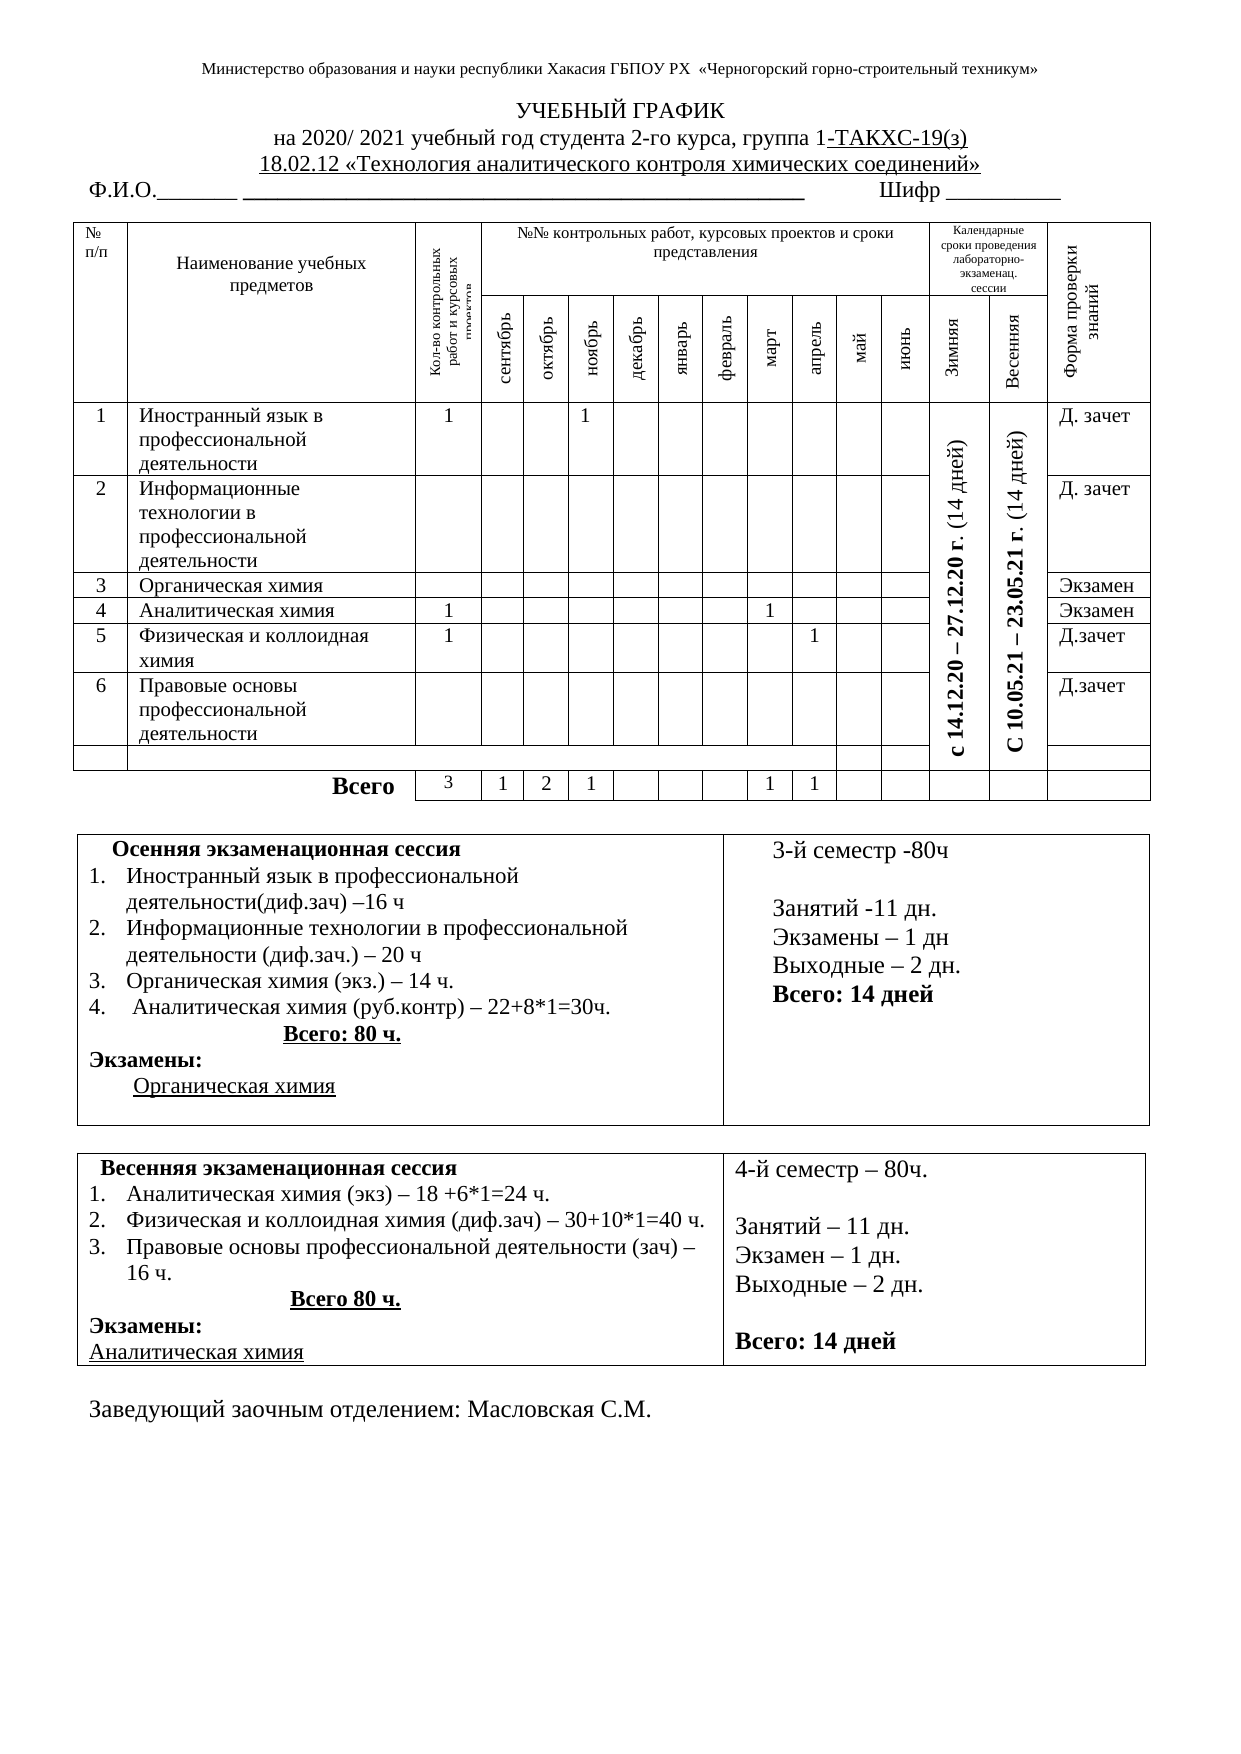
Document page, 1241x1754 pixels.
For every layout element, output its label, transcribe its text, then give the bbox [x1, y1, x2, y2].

table_cell [569, 624, 613, 672]
table_cell [416, 673, 481, 745]
table_cell 1 [416, 598, 481, 622]
table_cell январь [659, 296, 702, 402]
table_cell октябрь [524, 296, 568, 402]
table_header № п/п [74, 223, 127, 402]
table_cell [659, 573, 702, 597]
table_cell 1 [793, 771, 836, 800]
table_cell Аналитическая химия [128, 598, 415, 622]
table_cell [837, 624, 881, 672]
table_cell [990, 771, 1047, 800]
table_cell [659, 403, 702, 475]
table_header Осенняя экзаменационная сессия Иностранный язык в профессиональной деятельности(диф.зач) –16 ч Информационные технологии в профессиональной деятельности (диф.зач.) – 20 ч Органическая химия (экз.) – 14 ч. Аналитическая химия (руб.контр) – 22+8*1=30ч. Всего: 80 ч. Экзамены: Органическая химия [78, 835, 723, 1125]
table_cell [837, 746, 881, 770]
table_cell декабрь [614, 296, 658, 402]
table_cell [614, 673, 658, 745]
table_cell [614, 573, 658, 597]
table_cell [1048, 746, 1150, 770]
table_cell [524, 403, 568, 475]
table_cell [793, 598, 836, 622]
table_cell Физическая и коллоидная химия [128, 624, 415, 672]
table_cell Д. зачет [1048, 403, 1150, 475]
table_cell [703, 771, 747, 800]
text Министерство образования и науки республики Хакасия ГБПОУ РХ «Черногорский горно-строительный техникум» [89, 59, 1152, 78]
table_header №№ контрольных работ, курсовых проектов и сроки представления [482, 223, 929, 295]
table_cell [882, 476, 929, 572]
table_cell [614, 598, 658, 622]
table_cell 6 [74, 673, 127, 745]
table_cell [524, 573, 568, 597]
table_cell Д.зачет [1048, 624, 1150, 672]
table_cell [793, 573, 836, 597]
table_cell [930, 771, 989, 800]
table_cell [882, 746, 929, 770]
table_cell [416, 476, 481, 572]
table_cell [482, 673, 523, 745]
table_cell сентябрь [482, 296, 523, 402]
table_cell [748, 673, 792, 745]
table_cell [128, 746, 836, 770]
table_header Кол-во контрольных работ и курсовых проектов [416, 223, 481, 402]
table_cell [793, 476, 836, 572]
table_cell 1 [482, 771, 523, 800]
table_cell [837, 673, 881, 745]
table_cell 1 [569, 403, 613, 475]
table_cell [837, 476, 881, 572]
table_cell [524, 624, 568, 672]
table_cell ноябрь [569, 296, 613, 402]
table_cell 1 [416, 403, 481, 475]
table_cell 3 [416, 771, 481, 800]
table_cell [659, 771, 702, 800]
table_cell [482, 598, 523, 622]
table_header Календарные сроки проведения лабораторно-экзаменац. сессии [930, 223, 1047, 295]
table_cell [748, 624, 792, 672]
table_cell [569, 673, 613, 745]
table_cell Экзамен [1048, 573, 1150, 597]
table_cell [748, 476, 792, 572]
table_cell [659, 673, 702, 745]
table_cell [882, 403, 929, 475]
table_cell 1 [416, 624, 481, 672]
table_cell [882, 624, 929, 672]
table_cell апрель [793, 296, 836, 402]
text Заведующий заочным отделением: Масловская С.М. [89, 1394, 1152, 1423]
table_cell Д. зачет [1048, 476, 1150, 572]
table_cell [703, 598, 747, 622]
table_cell 1 [748, 598, 792, 622]
table_cell 2 [74, 476, 127, 572]
text 18.02.12 «Технология аналитического контроля химических соединений» [89, 150, 1152, 177]
table_cell [793, 403, 836, 475]
table_header Весенняя экзаменационная сессия Аналитическая химия (экз) – 18 +6*1=24 ч. Физическая и коллоидная химия (диф.зач) – 30+10*1=40 ч. Правовые основы профессиональной деятельности (зач) – 16 ч. Всего 80 ч. Экзамены: Аналитическая химия [78, 1154, 723, 1364]
table_cell [659, 598, 702, 622]
table_cell [569, 598, 613, 622]
table_cell 1 [748, 771, 792, 800]
table_cell 1 [74, 403, 127, 475]
table_cell Иностранный язык в профессиональной деятельности [128, 403, 415, 475]
text на 2020/ 2021 учебный год студента 2-го курса, группа 1-ТАКХС-19(з) [89, 124, 1152, 150]
table_cell Всего [74, 771, 415, 800]
table_cell Экзамен [1048, 598, 1150, 622]
table_cell [882, 771, 929, 800]
table_cell [748, 403, 792, 475]
table_header Форма проверки знаний [1048, 223, 1150, 402]
table_cell [659, 624, 702, 672]
table_cell [74, 746, 127, 770]
table_cell июнь [882, 296, 929, 402]
table_cell [416, 573, 481, 597]
table_cell [659, 476, 702, 572]
table_cell 4 [74, 598, 127, 622]
table_cell [524, 673, 568, 745]
table_header Наименование учебных предметов [128, 223, 415, 402]
table_cell 1 [569, 771, 613, 800]
table_cell [703, 673, 747, 745]
table_cell [793, 673, 836, 745]
table_cell [882, 673, 929, 745]
table_cell [837, 771, 881, 800]
table_cell [748, 573, 792, 597]
table_cell Правовые основы профессиональной деятельности [128, 673, 415, 745]
table_cell [882, 573, 929, 597]
table_cell Весенняя [990, 296, 1047, 402]
table_header 3-й семестр -80ч Занятий -11 дн. Экзамены – 1 дн Выходные – 2 дн. Всего: 14 дней [724, 835, 1149, 1125]
table_cell 3 [74, 573, 127, 597]
table_cell с 14.12.20 – 27.12.20 г. (14 дней) [930, 403, 989, 770]
table_cell [569, 573, 613, 597]
table_cell 2 [524, 771, 568, 800]
table_cell [569, 476, 613, 572]
table_cell 1 [793, 624, 836, 672]
table_cell [703, 624, 747, 672]
table_cell [524, 476, 568, 572]
table_cell [482, 624, 523, 672]
table_cell [882, 598, 929, 622]
table_cell [482, 573, 523, 597]
table_cell [703, 573, 747, 597]
table_cell [614, 624, 658, 672]
table_cell [837, 403, 881, 475]
table_cell [482, 476, 523, 572]
table_cell [837, 598, 881, 622]
table_cell [482, 403, 523, 475]
table_cell [614, 403, 658, 475]
table_cell февраль [703, 296, 747, 402]
table_cell март [748, 296, 792, 402]
table_cell Информационные технологии в профессиональной деятельности [128, 476, 415, 572]
table_cell [837, 573, 881, 597]
table_header 4-й семестр – 80ч. Занятий – 11 дн. Экзамен – 1 дн. Выходные – 2 дн. Всего: 14 дней [724, 1154, 1145, 1364]
text Ф.И.О._______ _________________________________________________ Шифр __________ [89, 177, 1152, 203]
table_cell [524, 598, 568, 622]
table_cell [614, 476, 658, 572]
table_cell 5 [74, 624, 127, 672]
text УЧЕБНЫЙ ГРАФИК [89, 97, 1152, 124]
table_cell Д.зачет [1048, 673, 1150, 745]
table_cell С 10.05.21 – 23.05.21 г. (14 дней) [990, 403, 1047, 770]
table_cell Органическая химия [128, 573, 415, 597]
table_cell [703, 403, 747, 475]
table_cell Зимняя [930, 296, 989, 402]
table_cell [703, 476, 747, 572]
table_cell [1048, 771, 1150, 800]
table_cell май [837, 296, 881, 402]
table_cell [614, 771, 658, 800]
